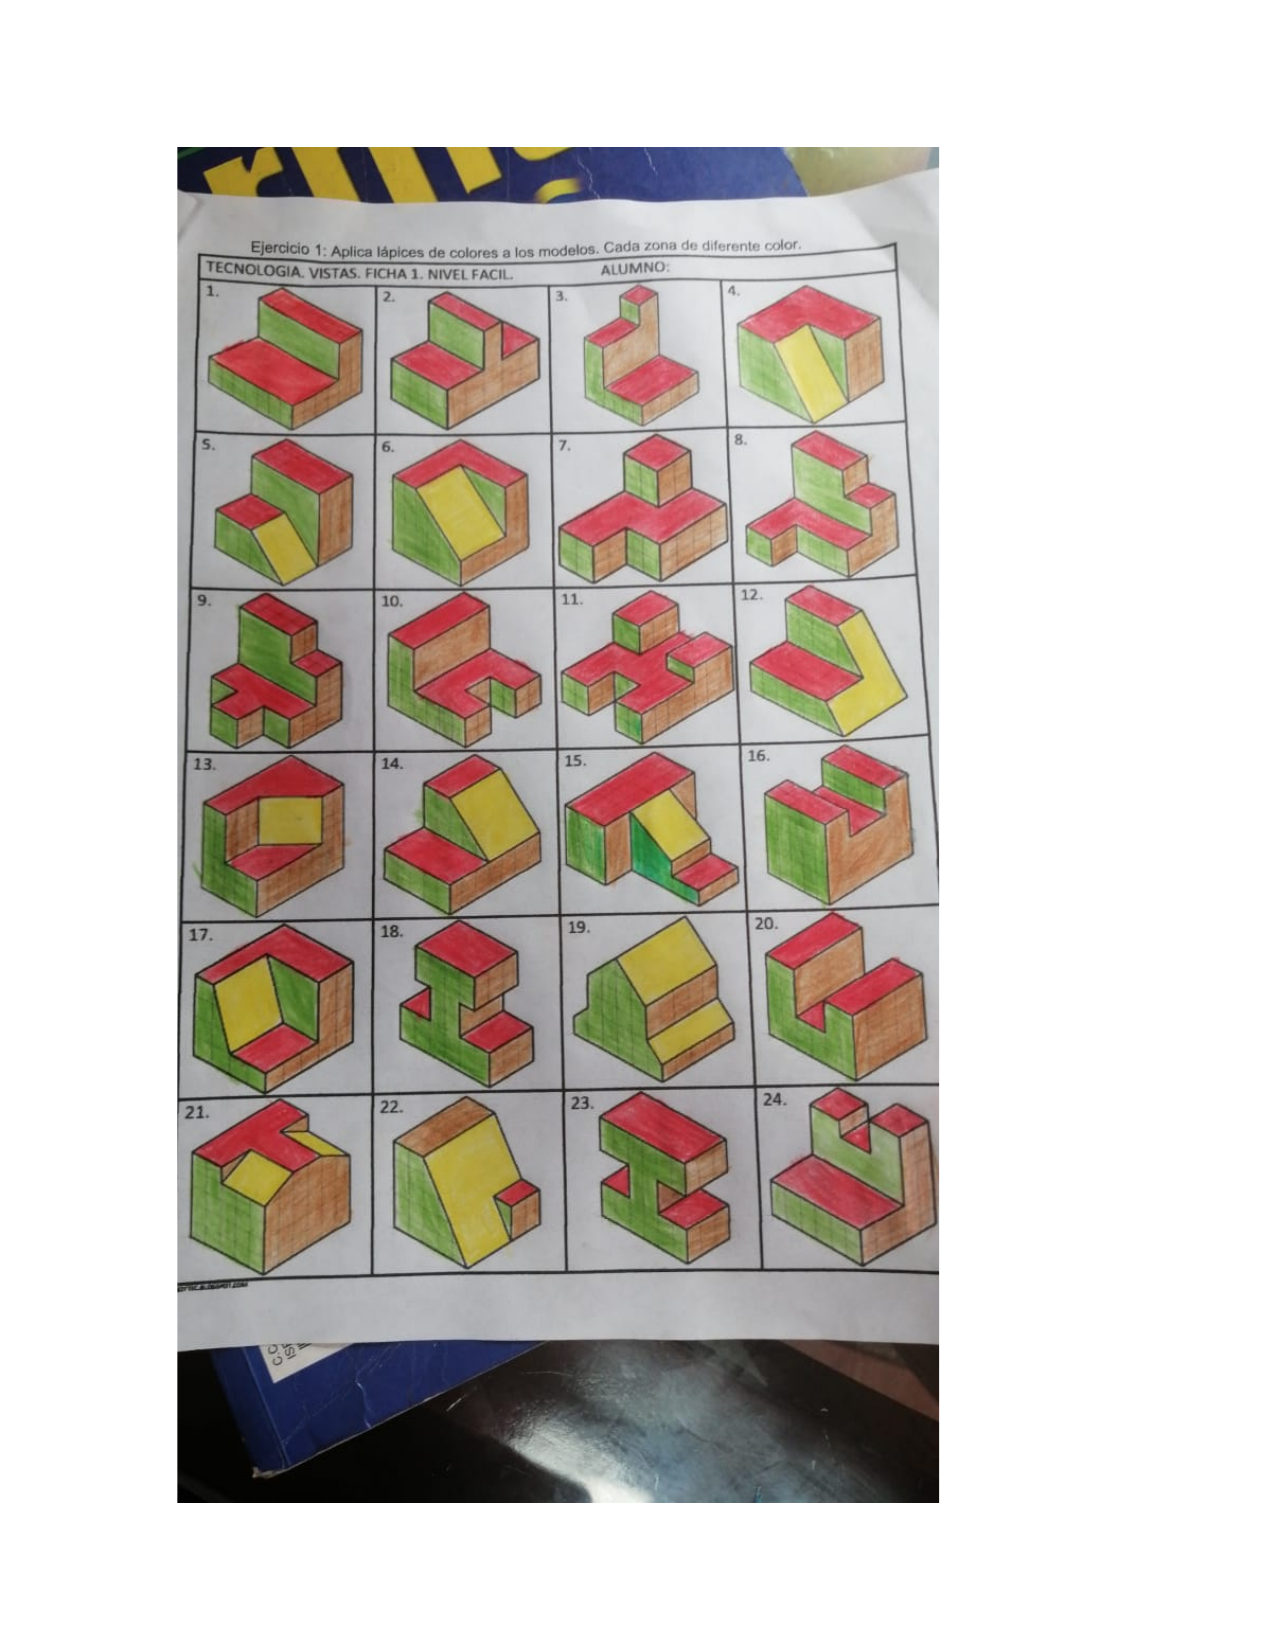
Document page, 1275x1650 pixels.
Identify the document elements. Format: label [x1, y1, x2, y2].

picture [177, 147, 940, 1503]
